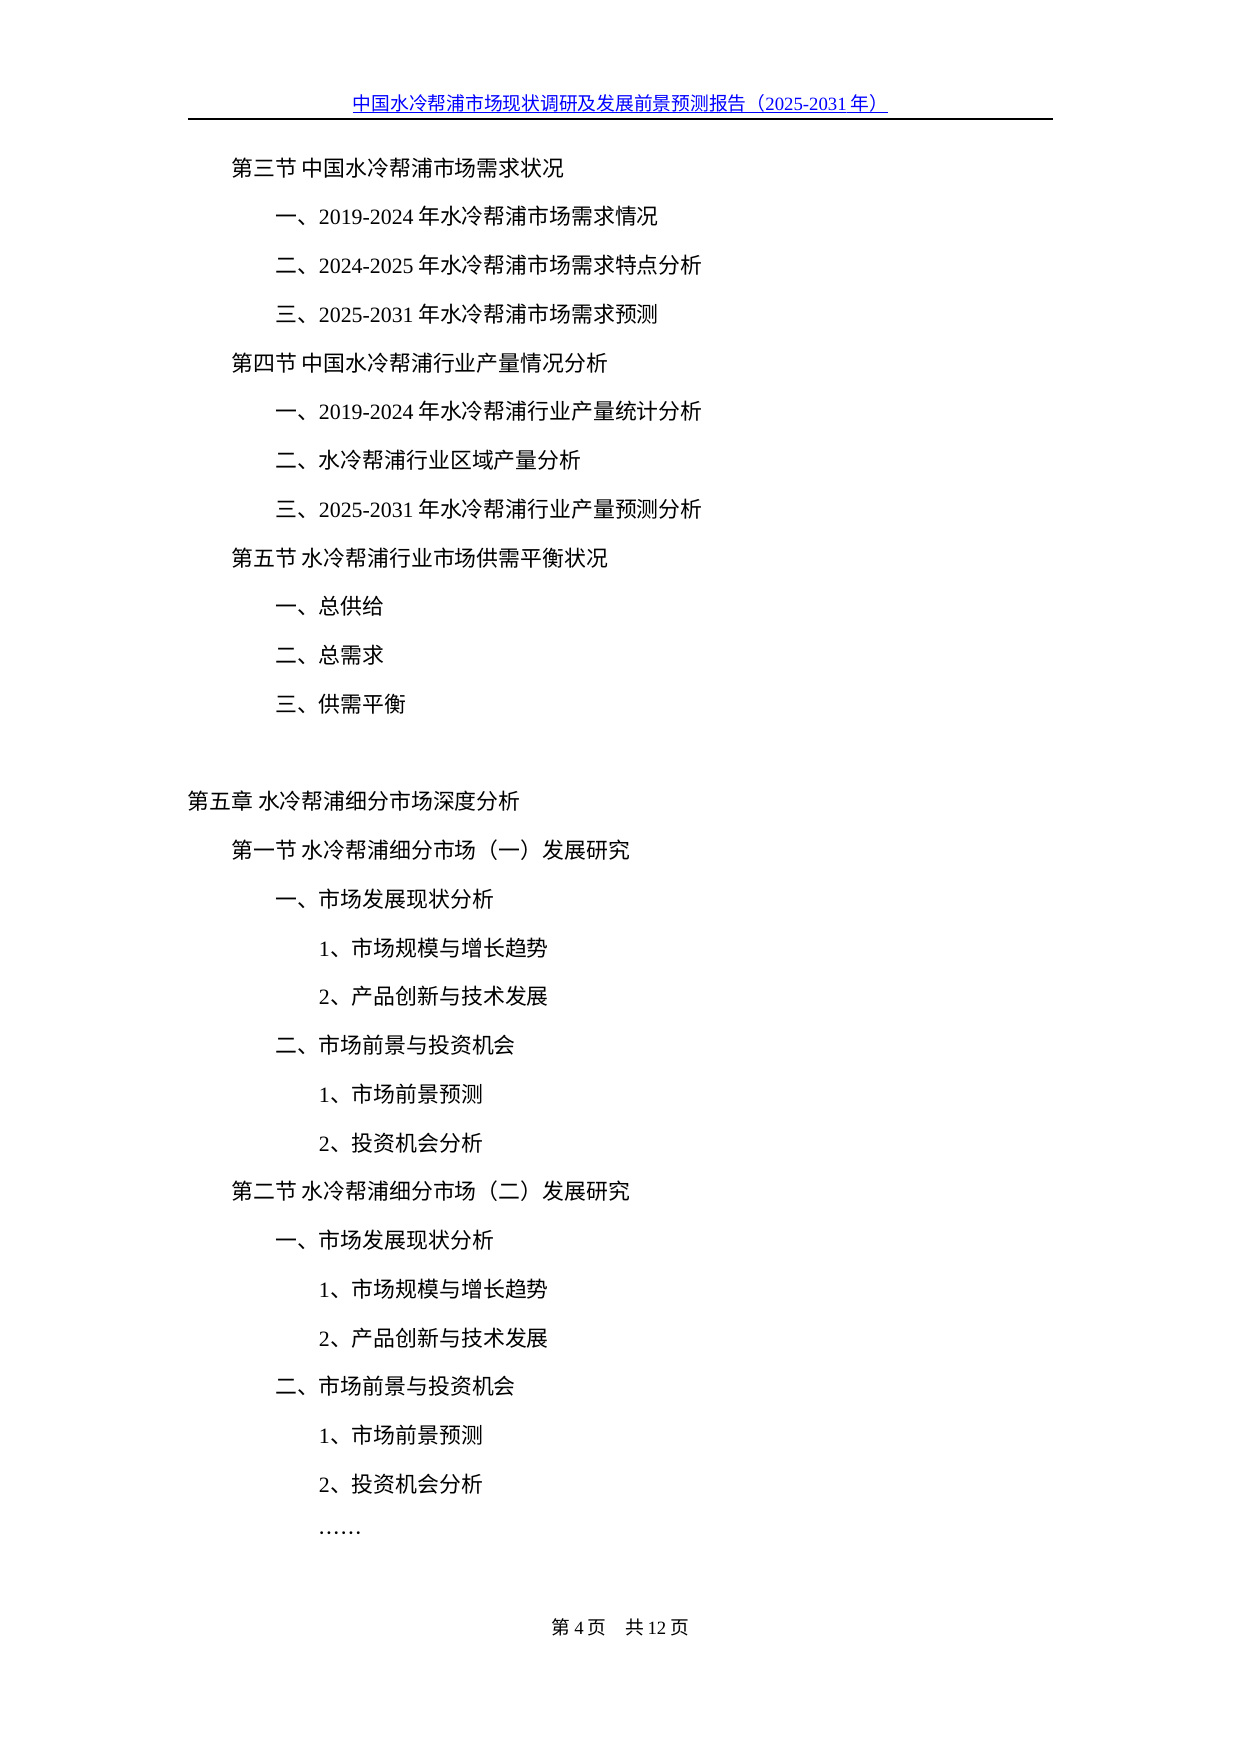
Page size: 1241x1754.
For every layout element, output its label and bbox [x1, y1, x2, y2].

text [187, 150, 1053, 1548]
